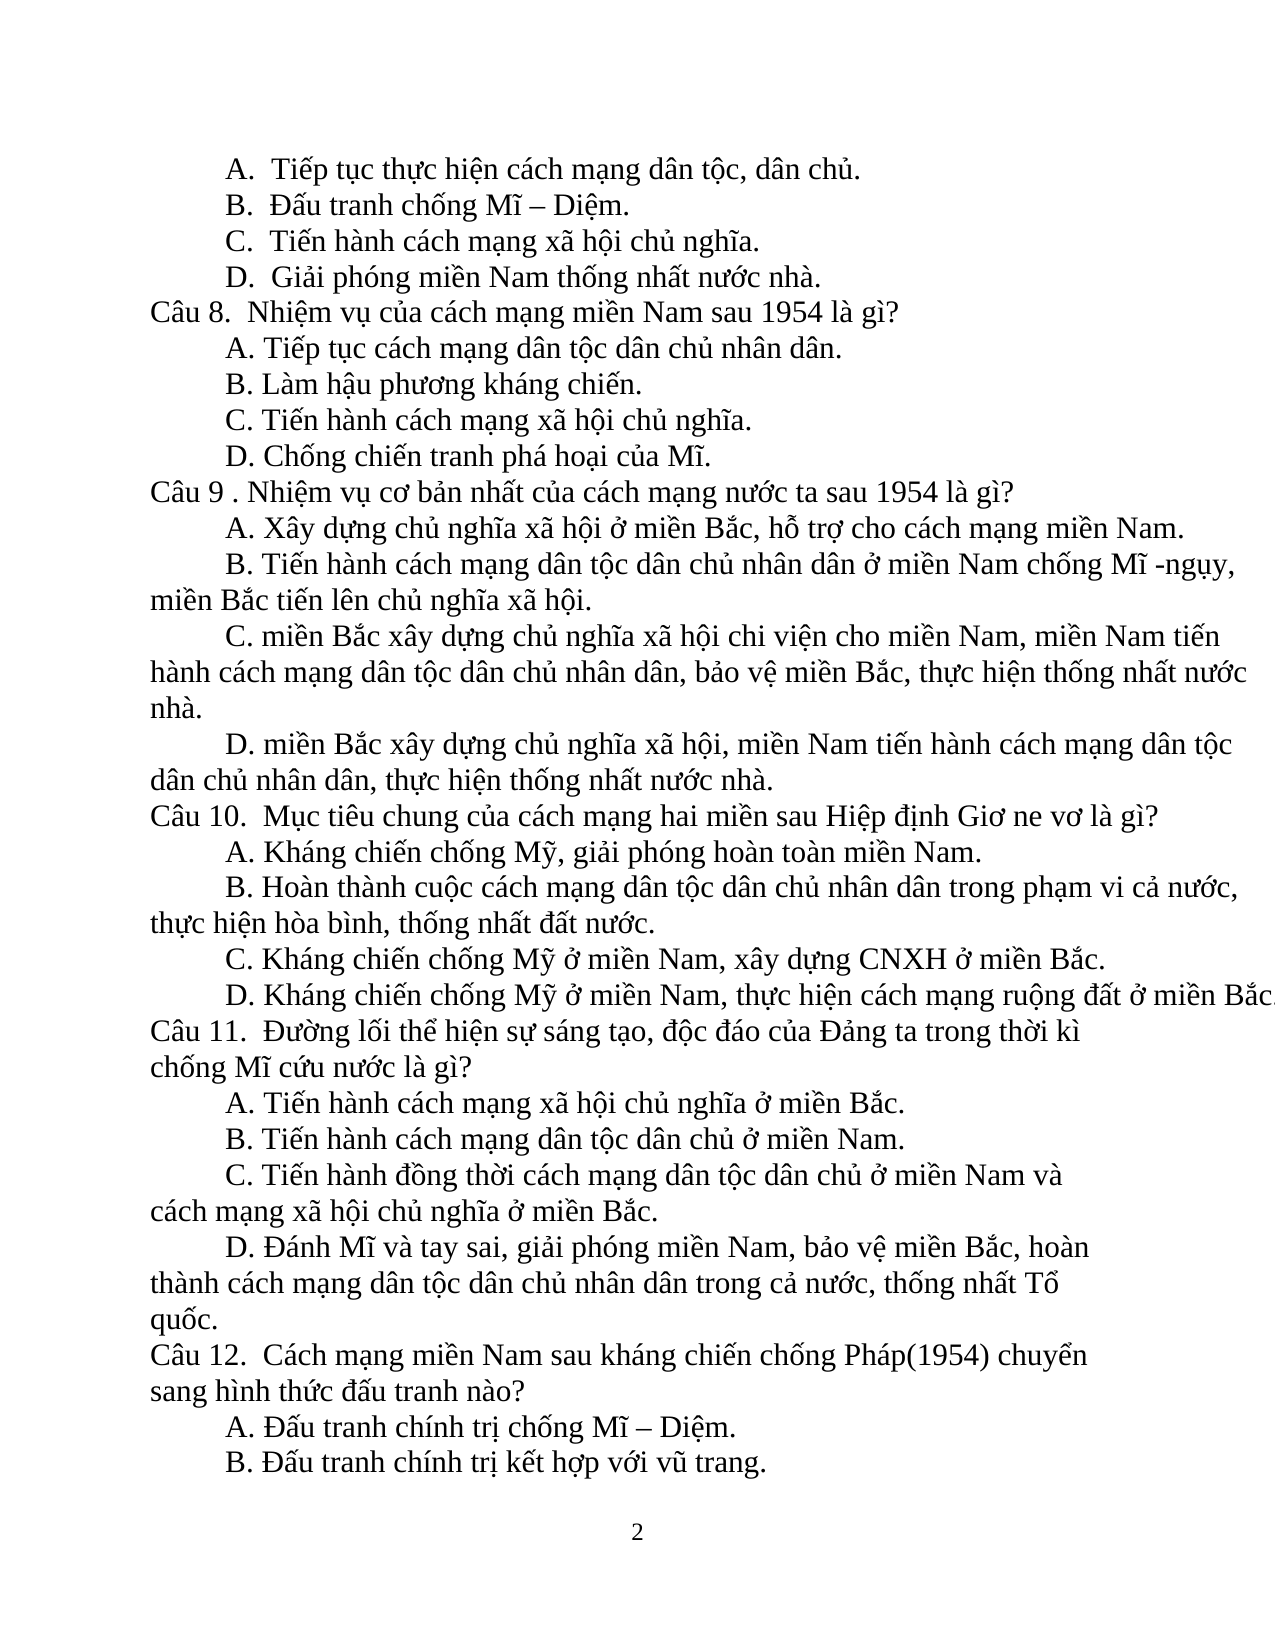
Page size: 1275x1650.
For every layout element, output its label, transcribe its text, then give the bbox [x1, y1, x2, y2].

table_header Câu 9 . Nhiệm vụ cơ bản nhất của cách mạng nước ta sau 1954 là gì? A. Xây dựng chủ nghĩa xã hội ở miền Bắc, hỗ trợ cho cách mạng miền Nam. B. Tiến hành cách mạng dân tộc dân chủ nhân dân ở miền Nam chống Mĩ -ngụy, miền Bắc tiến lên chủ nghĩa xã hội. C. miền Bắc xây dựng chủ nghĩa xã hội chi viện cho miền Nam, miền Nam tiến hành cách mạng dân tộc dân chủ nhân dân, bảo vệ miền Bắc, thực hiện thống nhất nước nhà. D. miền Bắc xây dựng chủ nghĩa xã hội, miền Nam tiến hành cách mạng dân tộc dân chủ nhân dân, thực hiện thống nhất nước nhà. Câu 10. Mục tiêu chung của cách mạng hai miền sau Hiệp định Giơ ne vơ là gì? [139, 474, 1275, 833]
text A. Tiến hành cách mạng xã hội chủ nghĩa ở miền Bắc. [150, 1084, 1125, 1120]
text B. Đấu tranh chống Mĩ – Diệm. [150, 186, 1125, 222]
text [150, 222, 1125, 258]
text Câu 8. Nhiệm vụ của cách mạng miền Nam sau 1954 là gì? [150, 294, 1125, 330]
text B. Tiến hành cách mạng dân tộc dân chủ ở miền Nam. [150, 1120, 1125, 1156]
text C. Tiến hành cách mạng xã hội chủ nghĩa. [150, 402, 1125, 437]
table_cell D. Kháng chiến chống Mỹ ở miền Nam, thực hiện cách mạng ruộng đất ở miền Bắc. [139, 977, 1275, 1012]
text Câu 12. Cách mạng miền Nam sau kháng chiến chống Pháp(1954) chuyển sang hình thức đấu tranh nào? A. Đấu tranh chính trị chống Mĩ – Diệm. [150, 1336, 1125, 1444]
text D. Đánh Mĩ và tay sai, giải phóng miền Nam, bảo vệ miền Bắc, hoàn thành cách mạng dân tộc dân chủ nhân dân trong cả nước, thống nhất Tổ quốc. [150, 1228, 1125, 1336]
table_cell A. Kháng chiến chống Mỹ, giải phóng hoàn toàn miền Nam. [139, 833, 1275, 869]
text B. Làm hậu phương kháng chiến. [150, 366, 1125, 402]
text C. Tiến hành đồng thời cách mạng dân tộc dân chủ ở miền Nam và cách mạng xã hội chủ nghĩa ở miền Bắc. [150, 1156, 1125, 1228]
text B. Đấu tranh chính trị kết hợp với vũ trang. [150, 1444, 1125, 1480]
text A. Tiếp tục cách mạng dân tộc dân chủ nhân dân. [150, 330, 1125, 366]
text D. Chống chiến tranh phá hoại của Mĩ. [150, 437, 1125, 473]
text D. Giải phóng miền Nam thống nhất nước nhà. [150, 258, 1125, 294]
text Câu 11. Đường lối thể hiện sự sáng tạo, độc đáo của Đảng ta trong thời kì chống Mĩ cứu nước là gì? [150, 1012, 1125, 1084]
table_cell B. Hoàn thành cuộc cách mạng dân tộc dân chủ nhân dân trong phạm vi cả nước, thực hiện hòa bình, thống nhất đất nước. [139, 869, 1275, 941]
table_cell C. Kháng chiến chống Mỹ ở miền Nam, xây dựng CNXH ở miền Bắc. [139, 941, 1275, 977]
text A. Tiếp tục thực hiện cách mạng dân tộc, dân chủ. [150, 150, 1125, 186]
